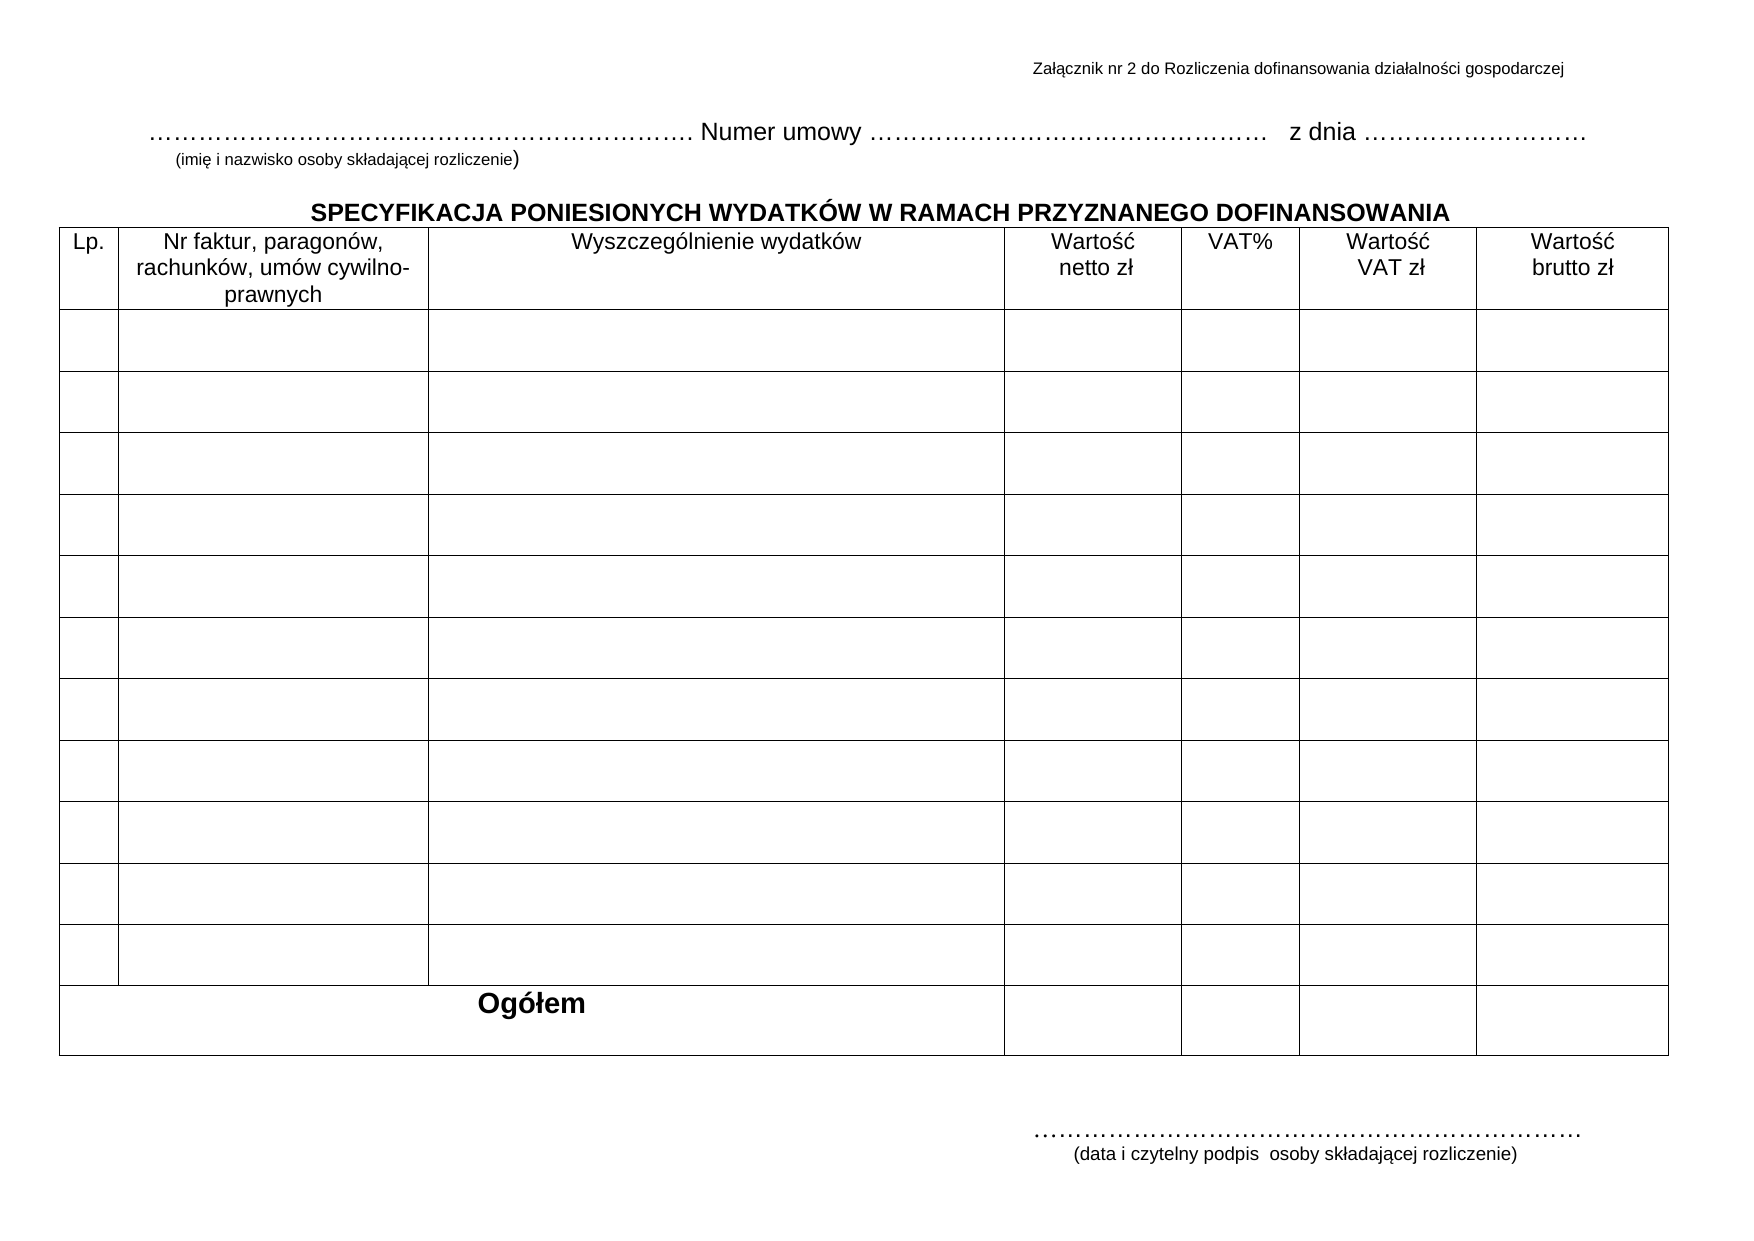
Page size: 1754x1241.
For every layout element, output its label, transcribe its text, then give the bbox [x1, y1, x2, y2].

table_cell [1005, 372, 1181, 432]
table_cell [60, 433, 118, 494]
table_cell [429, 864, 1004, 924]
table_cell [429, 310, 1004, 371]
table_header Wyszczególnienie wydatków [429, 228, 1004, 309]
table_cell [1182, 433, 1299, 494]
table_header Wartość netto zł [1005, 228, 1181, 309]
table_cell [60, 372, 118, 432]
table_cell [1477, 495, 1668, 555]
table_cell [60, 310, 118, 371]
table_cell [1300, 925, 1476, 985]
table_cell [1182, 864, 1299, 924]
table_cell [429, 372, 1004, 432]
table_cell [1182, 495, 1299, 555]
table_cell [60, 495, 118, 555]
table_cell [119, 679, 428, 739]
text ………………………………………………………… [185, 1114, 1606, 1142]
table_cell [119, 925, 428, 985]
table_cell [1182, 372, 1299, 432]
table_cell [60, 741, 118, 801]
table_cell [1300, 556, 1476, 617]
table_cell [1477, 372, 1668, 432]
table_cell [1300, 495, 1476, 555]
table_cell [1300, 310, 1476, 371]
table_cell [1477, 925, 1668, 985]
table_cell [1005, 679, 1181, 739]
table_cell [119, 310, 428, 371]
table_cell [1477, 802, 1668, 862]
table_cell [119, 556, 428, 617]
table_cell [1477, 556, 1668, 617]
table_cell [429, 679, 1004, 739]
table_cell [1005, 925, 1181, 985]
table_cell [60, 679, 118, 739]
table_cell [1477, 679, 1668, 739]
table_cell [1300, 986, 1476, 1055]
table_cell Ogółem [60, 986, 1004, 1055]
table_cell [119, 495, 428, 555]
table_cell [1300, 372, 1476, 432]
table_cell [1005, 864, 1181, 924]
table_cell [119, 372, 428, 432]
table_cell [429, 495, 1004, 555]
table_cell [60, 556, 118, 617]
table_header Wartość VAT zł [1300, 228, 1476, 309]
table_cell [1005, 802, 1181, 862]
table_cell [1477, 618, 1668, 678]
table_cell [429, 741, 1004, 801]
text SPECYFIKACJA PONIESIONYCH WYDATKÓW W RAMACH PRZYZNANEGO DOFINANSOWANIA [148, 198, 1606, 227]
table_cell [1477, 741, 1668, 801]
table_cell [1182, 741, 1299, 801]
table_cell [1182, 679, 1299, 739]
table_cell [429, 433, 1004, 494]
table_cell [429, 925, 1004, 985]
table_cell [1005, 495, 1181, 555]
text …………………………..……………………………. Numer umowy ………………………………………… z dnia ……………………… [148, 117, 1606, 145]
table_cell [1300, 864, 1476, 924]
table_cell [1300, 802, 1476, 862]
table_cell [60, 925, 118, 985]
table_cell [1477, 864, 1668, 924]
table_header Wartość brutto zł [1477, 228, 1668, 309]
table_cell [1182, 556, 1299, 617]
table_cell [1182, 618, 1299, 678]
table_cell [1182, 986, 1299, 1055]
text (imię i nazwisko osoby składającej rozliczenie) [148, 145, 1606, 169]
table_cell [1182, 925, 1299, 985]
table_cell [1300, 679, 1476, 739]
table_cell [119, 433, 428, 494]
text (data i czytelny podpis osoby składającej rozliczenie) [185, 1142, 1606, 1164]
table_cell [60, 618, 118, 678]
table_cell [1182, 310, 1299, 371]
table_cell [1477, 986, 1668, 1055]
table_cell [1005, 741, 1181, 801]
table_cell [119, 618, 428, 678]
table_cell [1005, 310, 1181, 371]
table_header VAT% [1182, 228, 1299, 309]
table_cell [1182, 802, 1299, 862]
table_cell [119, 802, 428, 862]
table_cell [1300, 741, 1476, 801]
table_header Nr faktur, paragonów, rachunków, umów cywilno-prawnych [119, 228, 428, 309]
table_cell [1477, 310, 1668, 371]
table_cell [1005, 433, 1181, 494]
table_cell [119, 741, 428, 801]
table_cell [429, 556, 1004, 617]
table_cell [60, 864, 118, 924]
table_cell [1300, 618, 1476, 678]
table_cell [119, 864, 428, 924]
table_cell [1005, 986, 1181, 1055]
table_cell [1005, 556, 1181, 617]
table_cell [429, 618, 1004, 678]
table_cell [60, 802, 118, 862]
table_cell [1300, 433, 1476, 494]
table_header Lp. [60, 228, 118, 309]
table_cell [1477, 433, 1668, 494]
text Załącznik nr 2 do Rozliczenia dofinansowania działalności gospodarczej [1033, 59, 1606, 78]
table_cell [429, 802, 1004, 862]
table_cell [1005, 618, 1181, 678]
